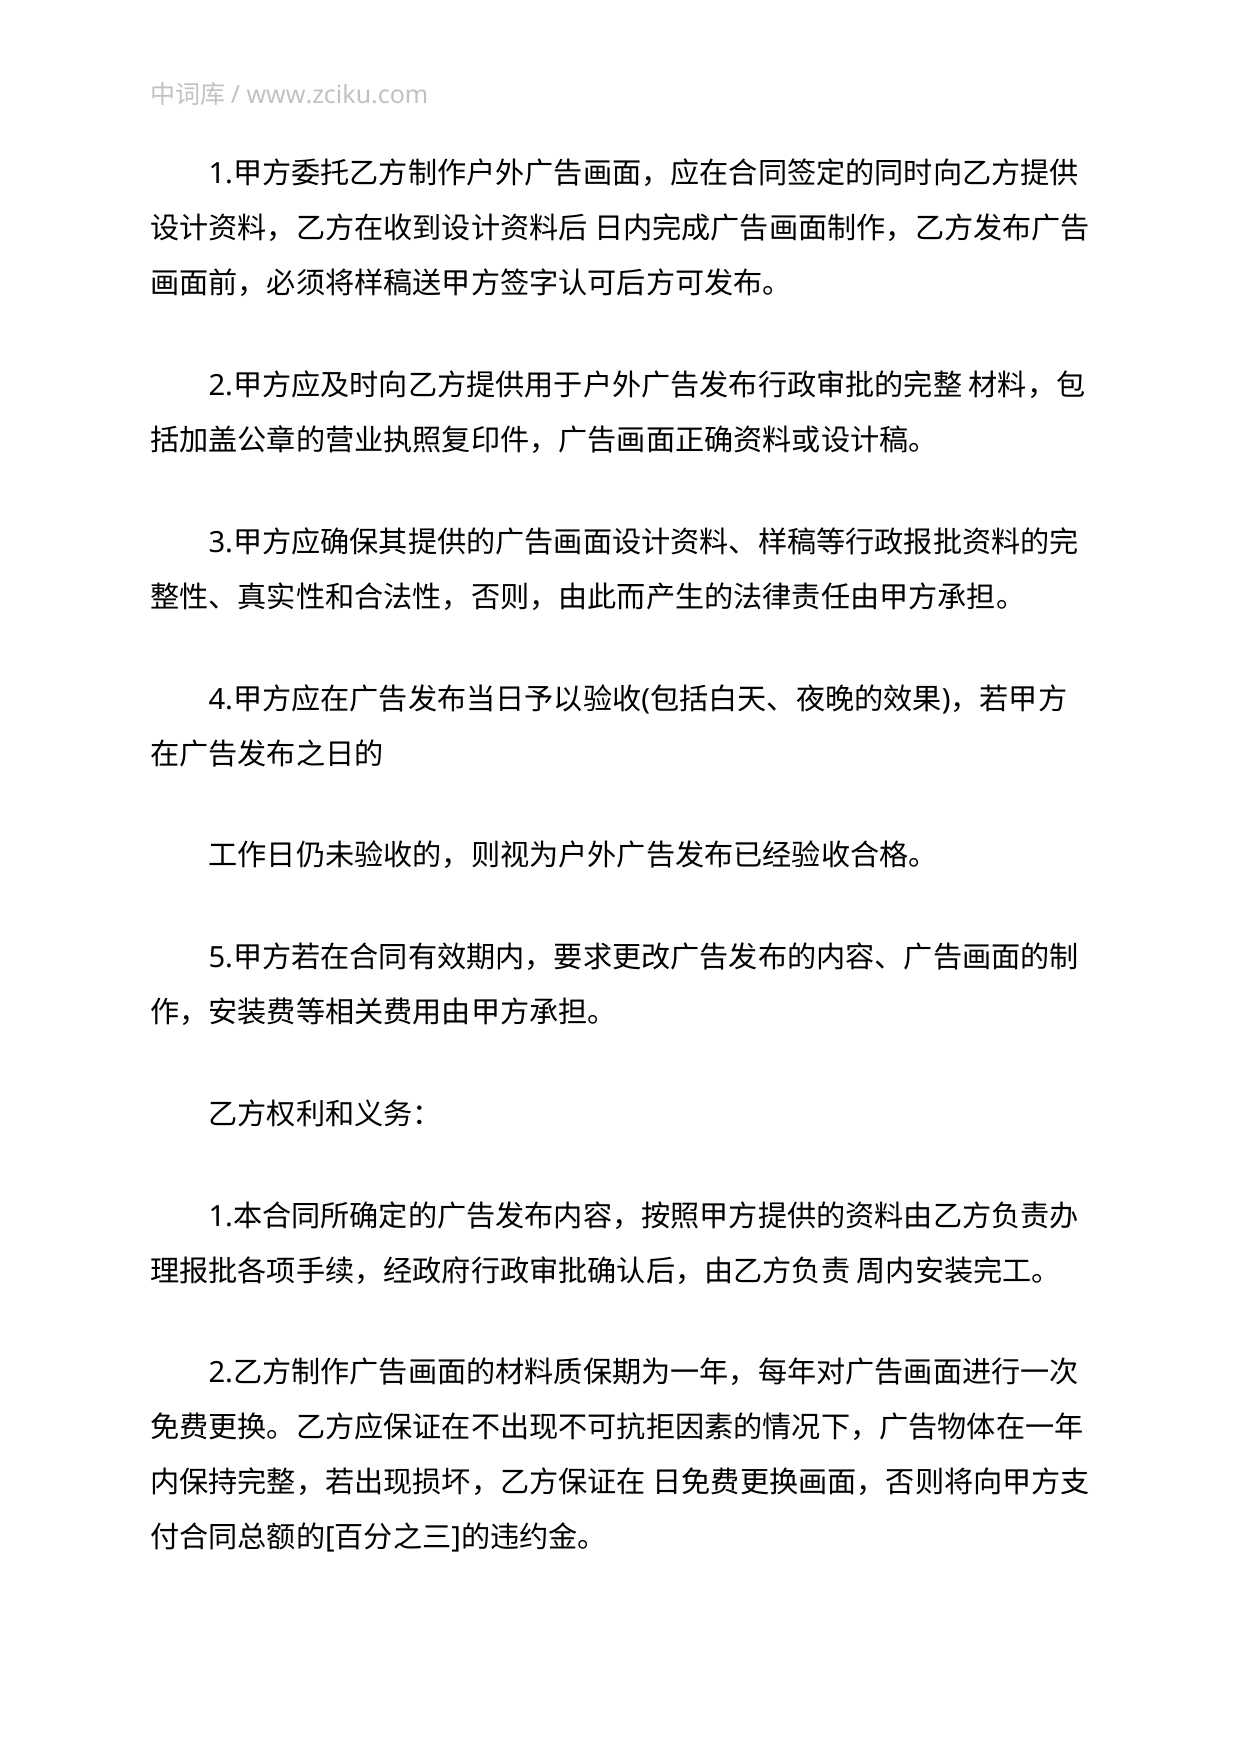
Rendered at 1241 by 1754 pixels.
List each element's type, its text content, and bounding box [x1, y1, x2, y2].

text 4.甲方应在广告发布当日予以验收(包括白天、夜晚的效果)，若甲方在广告发布之日的 [150, 675, 1090, 772]
text 1.本合同所确定的广告发布内容，按照甲方提供的资料由乙方负责办理报批各项手续，经政府行政审批确认后，由乙方负责 周内安装完工。 [150, 1192, 1090, 1289]
text 乙方权利和义务： [150, 1091, 1090, 1133]
text 2.乙方制作广告画面的材料质保期为一年，每年对广告画面进行一次免费更换。乙方应保证在不出现不可抗拒因素的情况下，广告物体在一年内保持完整，若出现损坏，乙方保证在 日免费更换画面，否则将向甲方支付合同总额的[百分之三]的违约金。 [150, 1349, 1090, 1556]
text 5.甲方若在合同有效期内，要求更改广告发布的内容、广告画面的制作，安装费等相关费用由甲方承担。 [150, 934, 1090, 1031]
text 2.甲方应及时向乙方提供用于户外广告发布行政审批的完整 材料，包括加盖公章的营业执照复印件，广告画面正确资料或设计稿。 [150, 362, 1090, 459]
text 工作日仍未验收的，则视为户外广告发布已经验收合格。 [150, 832, 1090, 874]
text 1.甲方委托乙方制作户外广告画面，应在合同签定的同时向乙方提供设计资料，乙方在收到设计资料后 日内完成广告画面制作，乙方发布广告画面前，必须将样稿送甲方签字认可后方可发布。 [150, 150, 1090, 302]
text 3.甲方应确保其提供的广告画面设计资料、样稿等行政报批资料的完整性、真实性和合法性，否则，由此而产生的法律责任由甲方承担。 [150, 518, 1090, 616]
